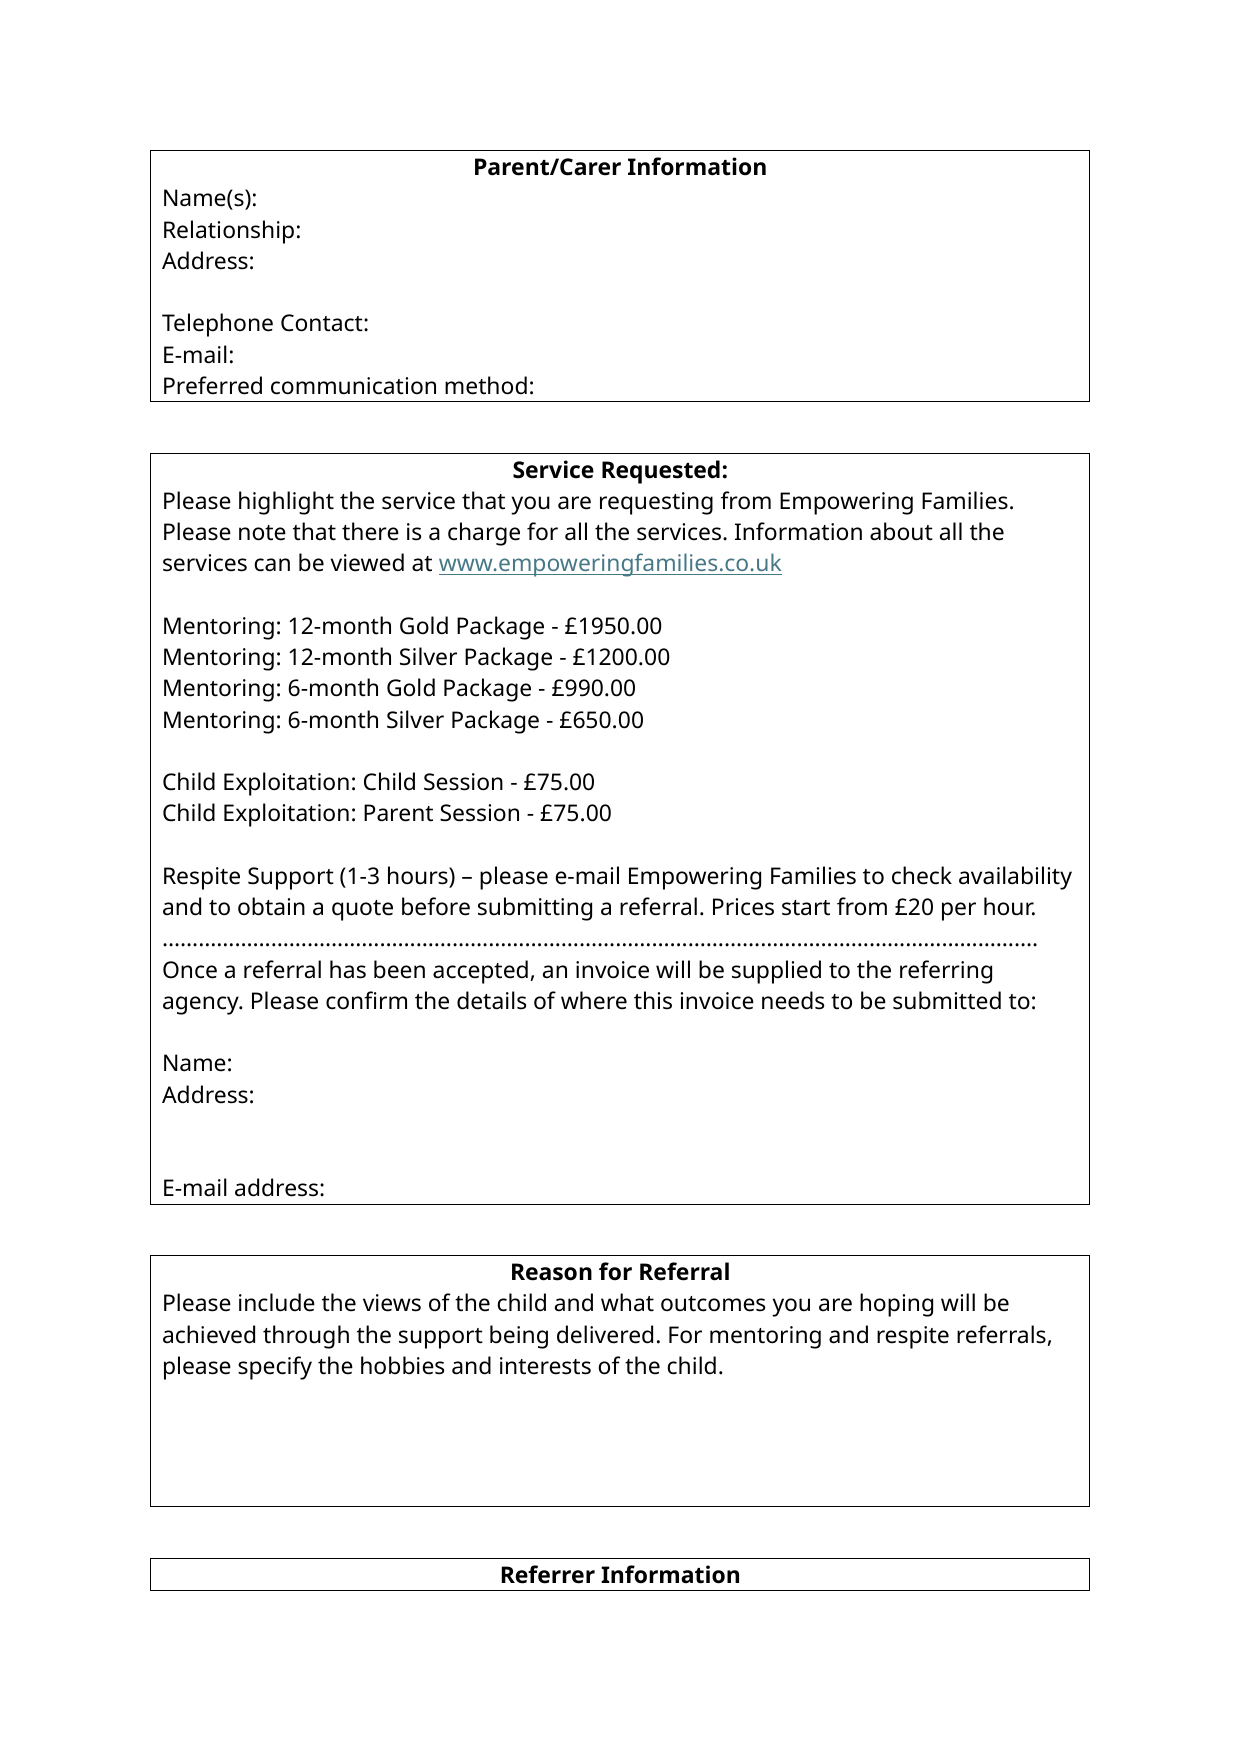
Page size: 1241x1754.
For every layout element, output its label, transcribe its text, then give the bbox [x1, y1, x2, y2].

table_header Parent/Carer Information Name(s): Relationship: Address: Telephone Contact: E-mail: Preferred communication method: [151, 151, 1089, 401]
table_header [151, 1559, 1089, 1590]
table_header Service Requested: Please highlight the service that you are requesting from Empowering Families. Please note that there is a charge for all the services. Information about all the services can be viewed at www.empoweringfamilies.co.uk Mentoring: 12-month Gold Package - £1950.00 Mentoring: 12-month Silver Package - £1200.00 Mentoring: 6-month Gold Package - £990.00 Mentoring: 6-month Silver Package - £650.00 Child Exploitation: Child Session - £75.00 Child Exploitation: Parent Session - £75.00 Respite Support (1-3 hours) – please e-mail Empowering Families to check availability and to obtain a quote before submitting a referral. Prices start from £20 per hour. ………………………………………………………………………………………………………………………………. Once a referral has been accepted, an invoice will be supplied to the referring agency. Please confirm the details of where this invoice needs to be submitted to: Name: Address: E-mail address: [151, 454, 1089, 1203]
table_header Reason for Referral Please include the views of the child and what outcomes you are hoping will be achieved through the support being delivered. For mentoring and respite referrals, please specify the hobbies and interests of the child. [151, 1256, 1089, 1506]
